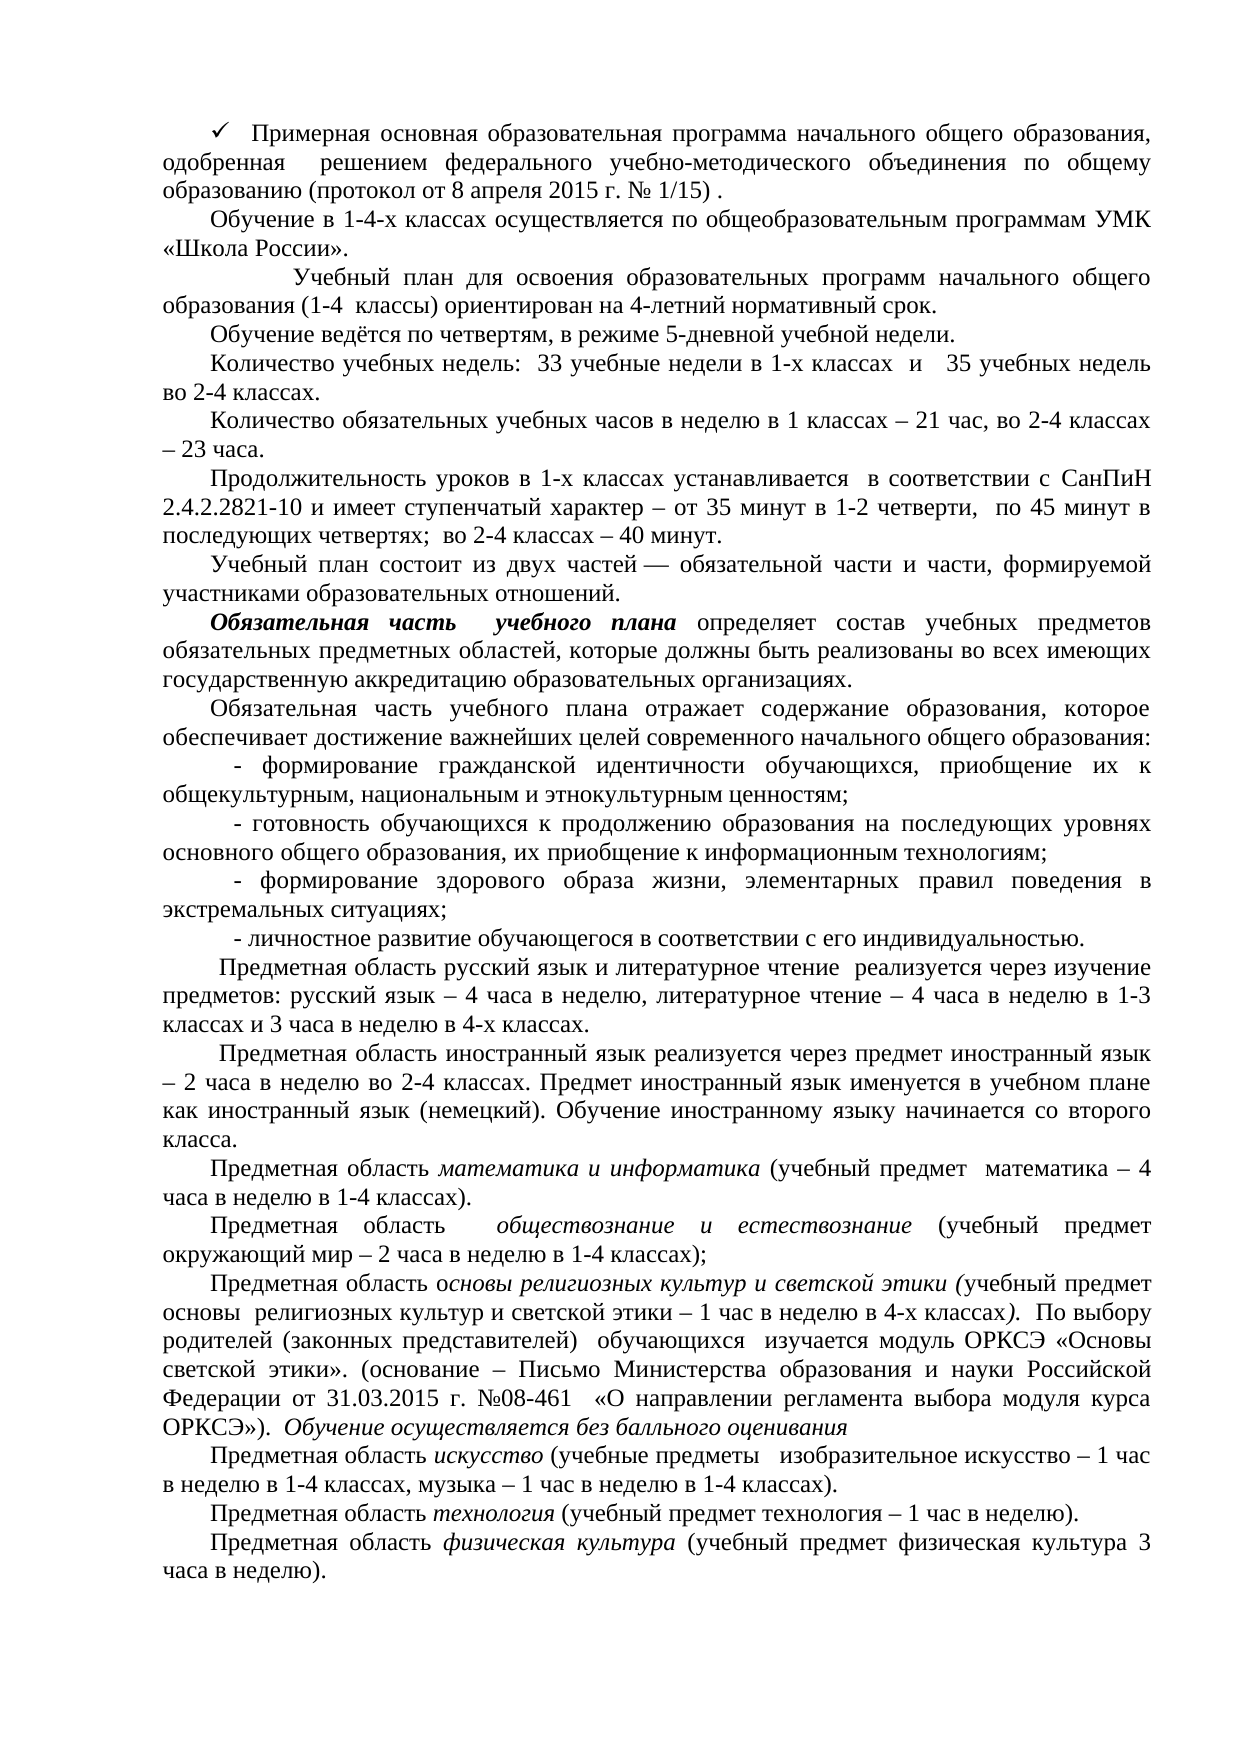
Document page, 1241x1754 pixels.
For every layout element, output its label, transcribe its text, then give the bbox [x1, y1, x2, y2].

text Предметная область основы религиозных культур и светской этики (учебный предмет основы религиозных культур и светской этики – 1 час в неделю в 4-х классах). По выбору родителей (законных представителей) обучающихся изучается модуль ОРКСЭ «Основы светской этики». (основание – Письмо Министерства образования и науки Российской Федерации от 31.03.2015 г. №08-461 «О направлении регламента выбора модуля курса ОРКСЭ»). Обучение осуществляется без балльного оценивания [162, 1268, 1152, 1441]
text Предметная область математика и информатика (учебный предмет математика – 4 часа в неделю в 1-4 классах). [162, 1153, 1152, 1211]
text - личностное развитие обучающегося в соответствии с его индивидуальностью. [162, 923, 1152, 952]
text Обязательная часть учебного плана отражает содержание образования, которое обеспечивает достижение важнейших целей современного начального общего образования: [162, 693, 1152, 751]
text Предметная область физическая культура (учебный предмет физическая культура 3 часа в неделю). [162, 1527, 1152, 1584]
text - готовность обучающихся к продолжению образования на последующих уровнях основного общего образования, их приобщение к информационным технологиям; [162, 808, 1152, 866]
text Предметная область искусство (учебные предметы изобразительное искусство – 1 час в неделю в 1-4 классах, музыка – 1 час в неделю в 1-4 классах). [162, 1441, 1152, 1498]
text Учебный план состоит из двух частей — обязательной части и части, формируемой участниками образовательных отношений. [162, 549, 1152, 607]
text Количество обязательных учебных часов в неделю в 1 классах – 21 час, во 2-4 классах – 23 часа. [162, 406, 1152, 463]
text Предметная область иностранный язык реализуется через предмет иностранный язык – 2 часа в неделю во 2-4 классах. Предмет иностранный язык именуется в учебном плане как иностранный язык (немецкий). Обучение иностранному языку начинается со второго класса. [162, 1038, 1152, 1153]
list Примерная основная образовательная программа начального общего образования, одобренная решением федерального учебно-методического объединения по общему образованию (протокол от 8 апреля 2015 г. № 1/15) . [162, 118, 1152, 204]
text - формирование здорового образа жизни, элементарных правил поведения в экстремальных ситуациях; [162, 866, 1152, 923]
text Предметная область русский язык и литературное чтение реализуется через изучение предметов: русский язык – 4 часа в неделю, литературное чтение – 4 часа в неделю в 1-3 классах и 3 часа в неделю в 4-х классах. [162, 952, 1152, 1038]
text - формирование гражданской идентичности обучающихся, приобщение их к общекультурным, национальным и этнокультурным ценностям; [162, 751, 1152, 808]
text Продолжительность уроков в 1-х классах устанавливается в соответствии с СанПиН 2.4.2.2821-10 и имеет ступенчатый характер – от 35 минут в 1-2 четверти, по 45 минут в последующих четвертях; во 2-4 классах – 40 минут. [162, 463, 1152, 549]
text Количество учебных недель: 33 учебные недели в 1-х классах и 35 учебных недель во 2-4 классах. [162, 348, 1152, 406]
text Обучение ведётся по четвертям, в режиме 5-дневной учебной недели. [162, 319, 1152, 348]
text Предметная область технология (учебный предмет технология – 1 час в неделю). [162, 1498, 1152, 1527]
text Учебный план для освоения образовательных программ начального общего образования (1-4 классы) ориентирован на 4-летний нормативный срок. [162, 262, 1152, 319]
text Обязательная часть учебного плана определяет состав учебных предметов обязательных предметных областей, которые должны быть реализованы во всех имеющих государственную аккредитацию образовательных организациях. [162, 607, 1152, 693]
text Предметная область обществознание и естествознание (учебный предмет окружающий мир – 2 часа в неделю в 1-4 классах); [162, 1211, 1152, 1268]
text Обучение в 1-4-х классах осуществляется по общеобразовательным программам УМК «Школа России». [162, 204, 1152, 262]
